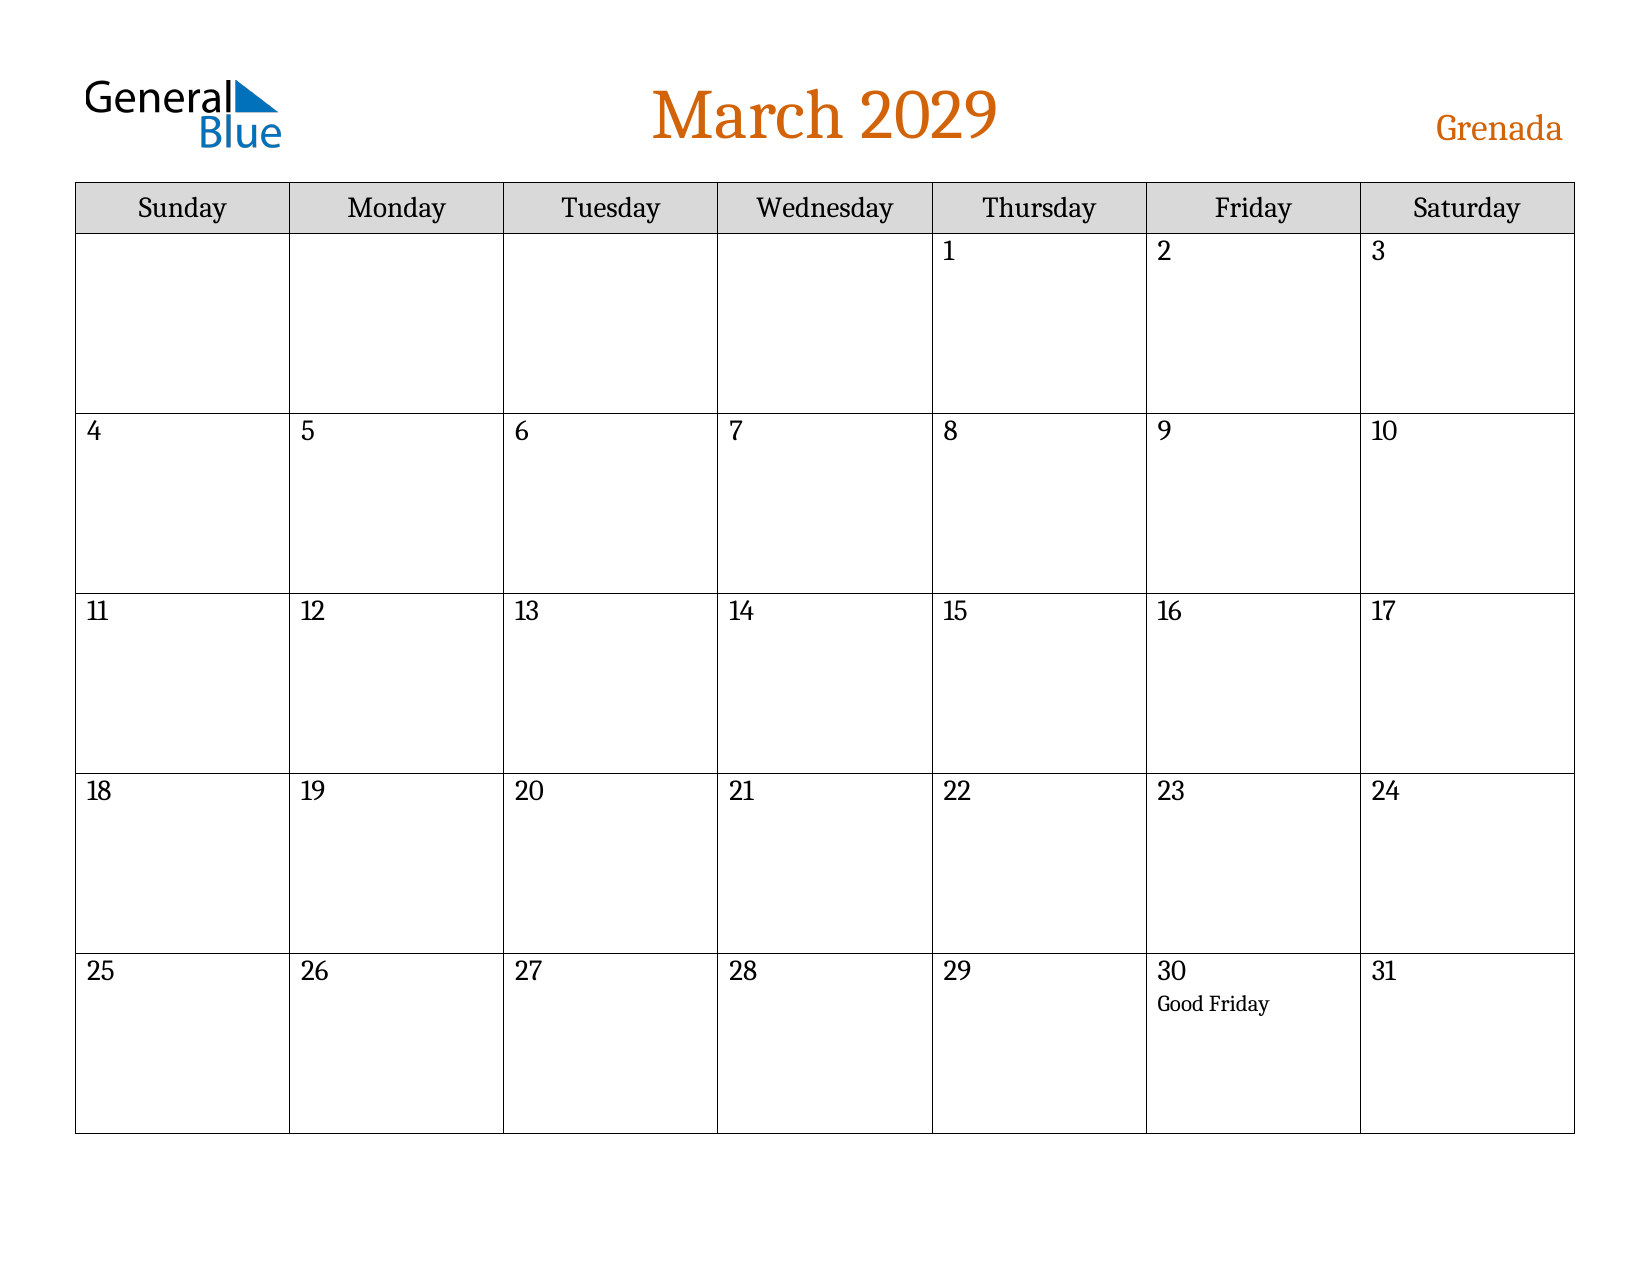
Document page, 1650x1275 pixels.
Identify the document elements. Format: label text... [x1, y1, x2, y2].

table_cell [504, 810, 717, 953]
table_cell Monday [290, 183, 503, 233]
table_cell [1147, 450, 1360, 593]
table_cell 24 [1361, 774, 1574, 810]
table_cell 10 [1361, 414, 1574, 450]
table_cell 5 [290, 414, 503, 450]
table_cell 14 [718, 594, 932, 630]
table_cell [76, 990, 289, 1133]
table_cell 30 [1147, 954, 1360, 990]
table_cell [76, 450, 289, 593]
table_cell 18 [76, 774, 289, 810]
table_cell 28 [718, 954, 932, 990]
table_cell 9 [1147, 414, 1360, 450]
table_cell [718, 450, 932, 593]
table_cell 1 [933, 234, 1146, 270]
table_cell [718, 270, 932, 413]
table_cell 11 [76, 594, 289, 630]
table_cell Wednesday [718, 183, 932, 233]
table_cell 12 [290, 594, 503, 630]
table_cell [504, 990, 717, 1133]
table_cell Good Friday [1147, 990, 1360, 1133]
table_cell [1361, 270, 1574, 413]
table_cell [933, 990, 1146, 1133]
table_cell 25 [76, 954, 289, 990]
table_cell [76, 630, 289, 773]
table_cell Thursday [933, 183, 1146, 233]
table_cell Sunday [76, 183, 289, 233]
table_cell [1147, 810, 1360, 953]
table_cell 22 [933, 774, 1146, 810]
table_cell 4 [76, 414, 289, 450]
table_cell [1147, 630, 1360, 773]
table_cell [718, 990, 932, 1133]
table_cell [76, 270, 289, 413]
table_cell [933, 810, 1146, 953]
table_cell 2 [1147, 234, 1360, 270]
table_cell [290, 630, 503, 773]
table_header [76, 75, 503, 182]
table_cell [1147, 270, 1360, 413]
table_cell 27 [504, 954, 717, 990]
table_cell 7 [718, 414, 932, 450]
table_cell 17 [1361, 594, 1574, 630]
table_cell [76, 234, 289, 270]
table_cell [933, 450, 1146, 593]
table_cell 3 [1361, 234, 1574, 270]
table_cell [504, 450, 717, 593]
picture [86, 80, 281, 148]
table_cell 15 [933, 594, 1146, 630]
table_cell [504, 630, 717, 773]
table_cell [1361, 450, 1574, 593]
table_header Grenada [1146, 75, 1574, 182]
table_cell [718, 234, 932, 270]
table_cell [1361, 630, 1574, 773]
table_cell 19 [290, 774, 503, 810]
table_cell [290, 234, 503, 270]
table_cell 29 [933, 954, 1146, 990]
table_cell 23 [1147, 774, 1360, 810]
table_cell [933, 630, 1146, 773]
table_cell 20 [504, 774, 717, 810]
table_cell 31 [1361, 954, 1574, 990]
table_cell Saturday [1361, 183, 1574, 233]
table_cell [718, 810, 932, 953]
table_cell Tuesday [504, 183, 717, 233]
table_cell [504, 270, 717, 413]
table_cell 6 [504, 414, 717, 450]
table_cell [1361, 990, 1574, 1133]
table_cell [504, 234, 717, 270]
table_cell [290, 270, 503, 413]
table_cell [718, 630, 932, 773]
table_header March 2029 [504, 75, 1146, 182]
table_cell [1361, 810, 1574, 953]
table_cell 21 [718, 774, 932, 810]
table_cell Friday [1147, 183, 1360, 233]
table_cell 26 [290, 954, 503, 990]
table_cell [290, 990, 503, 1133]
table_cell [76, 810, 289, 953]
table_cell 13 [504, 594, 717, 630]
table_cell [290, 450, 503, 593]
table_cell 16 [1147, 594, 1360, 630]
table_cell [290, 810, 503, 953]
table_cell 8 [933, 414, 1146, 450]
table_cell [933, 270, 1146, 413]
